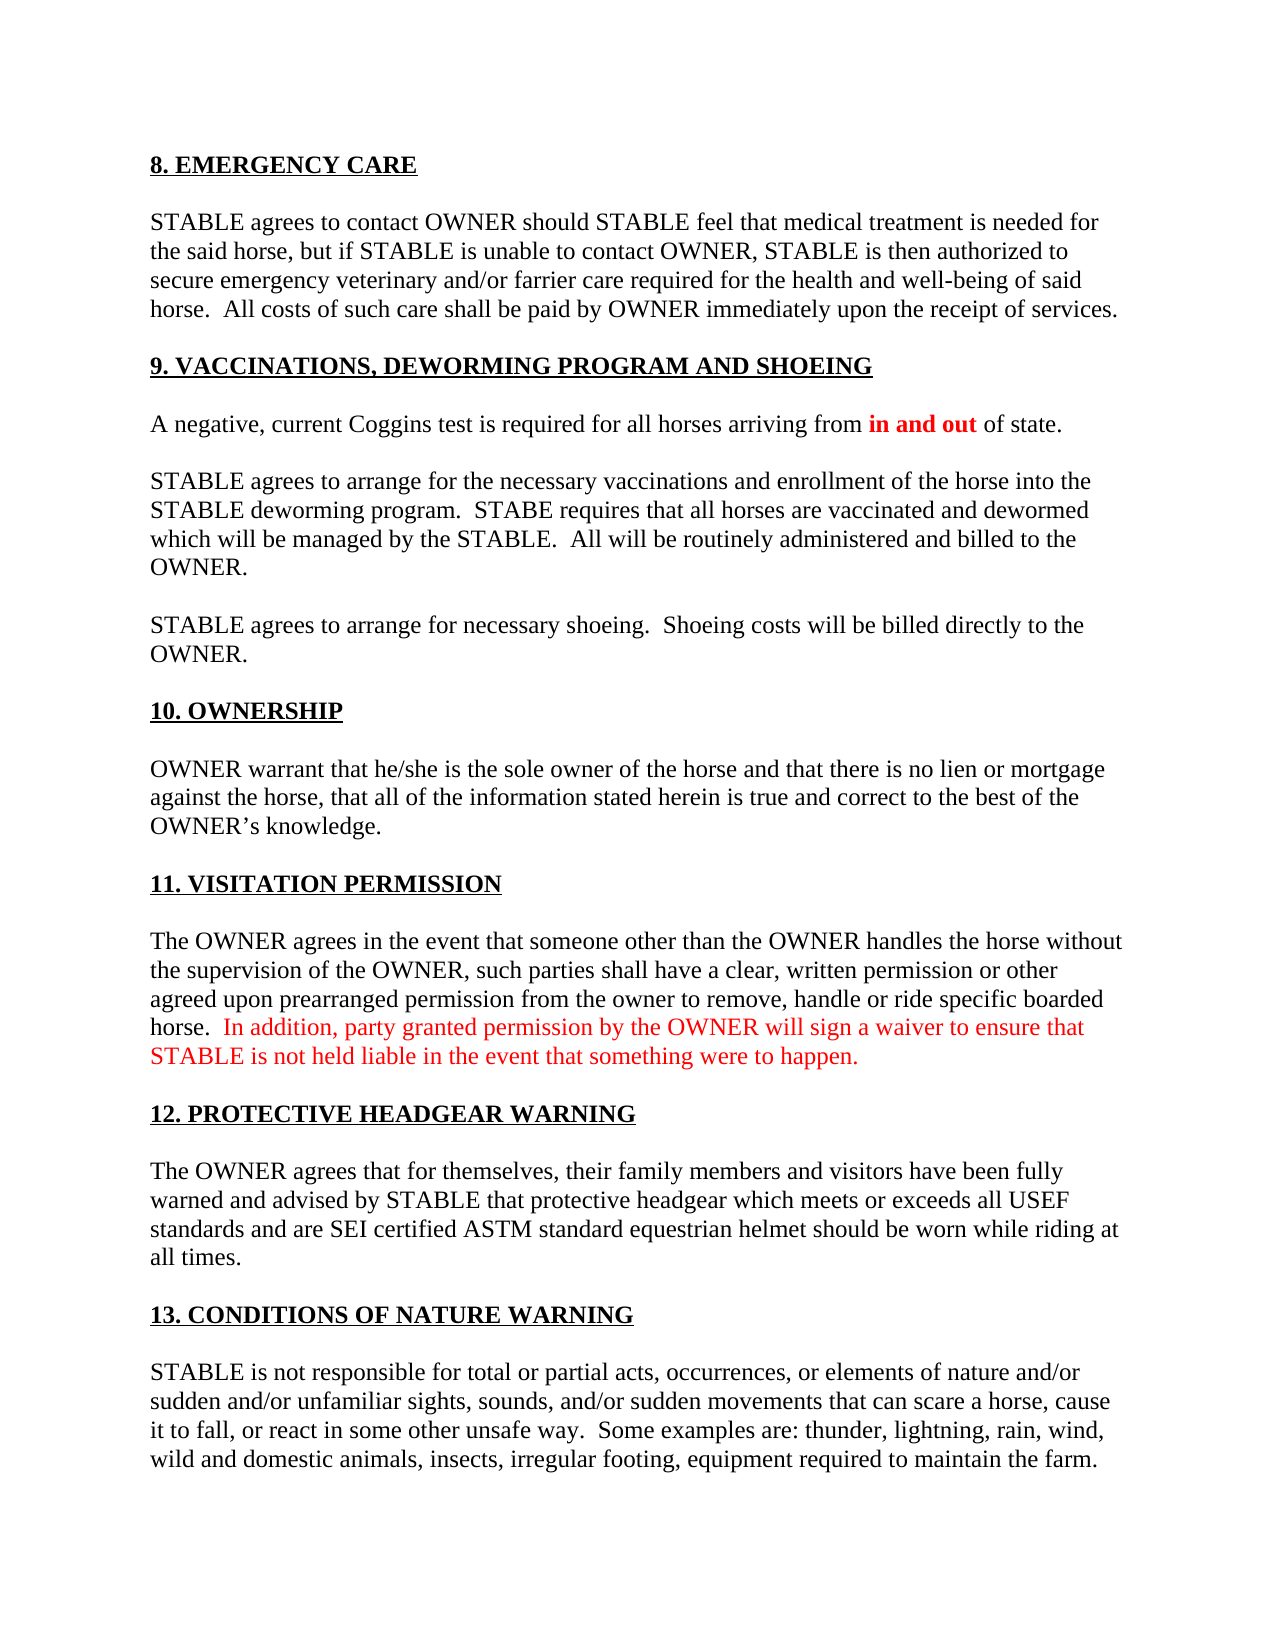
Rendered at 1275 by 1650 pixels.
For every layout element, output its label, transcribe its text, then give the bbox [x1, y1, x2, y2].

text 8. EMERGENCY CARE [150, 150, 1125, 179]
text 13. CONDITIONS OF NATURE WARNING [150, 1300, 1125, 1329]
text The OWNER agrees in the event that someone other than the OWNER handles the horse without the supervision of the OWNER, such parties shall have a clear, written permission or other agreed upon prearranged permission from the owner to remove, handle or ride specific boarded horse. In addition, party granted permission by the OWNER will sign a waiver to ensure that STABLE is not held liable in the event that something were to happen. [150, 926, 1125, 1070]
text 12. PROTECTIVE HEADGEAR WARNING [150, 1099, 1125, 1127]
text The OWNER agrees that for themselves, their family members and visitors have been fully warned and advised by STABLE that protective headgear which meets or exceeds all USEF standards and are SEI certified ASTM standard equestrian helmet should be worn while riding at all times. [150, 1156, 1125, 1271]
text A negative, current Coggins test is required for all horses arriving from in and out of state. [150, 409, 1125, 437]
text STABLE agrees to contact OWNER should STABLE feel that medical treatment is needed for the said horse, but if STABLE is unable to contact OWNER, STABLE is then authorized to secure emergency veterinary and/or farrier care required for the health and well-being of said horse. All costs of such care shall be paid by OWNER immediately upon the receipt of services. [150, 207, 1125, 322]
text STABLE agrees to arrange for necessary shoeing. Shoeing costs will be billed directly to the OWNER. [150, 610, 1125, 667]
text OWNER warrant that he/she is the sole owner of the horse and that there is no lien or mortgage against the horse, that all of the information stated herein is true and correct to the best of the OWNER’s knowledge. [150, 754, 1125, 840]
text STABLE agrees to arrange for the necessary vaccinations and enrollment of the horse into the STABLE deworming program. STABE requires that all horses are vaccinated and dewormed which will be managed by the STABLE. All will be routinely administered and billed to the OWNER. [150, 466, 1125, 581]
text 11. VISITATION PERMISSION [150, 869, 1125, 897]
text 10. OWNERSHIP [150, 696, 1125, 725]
text 9. VACCINATIONS, DEWORMING PROGRAM AND SHOEING [150, 351, 1125, 380]
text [150, 1357, 1125, 1472]
